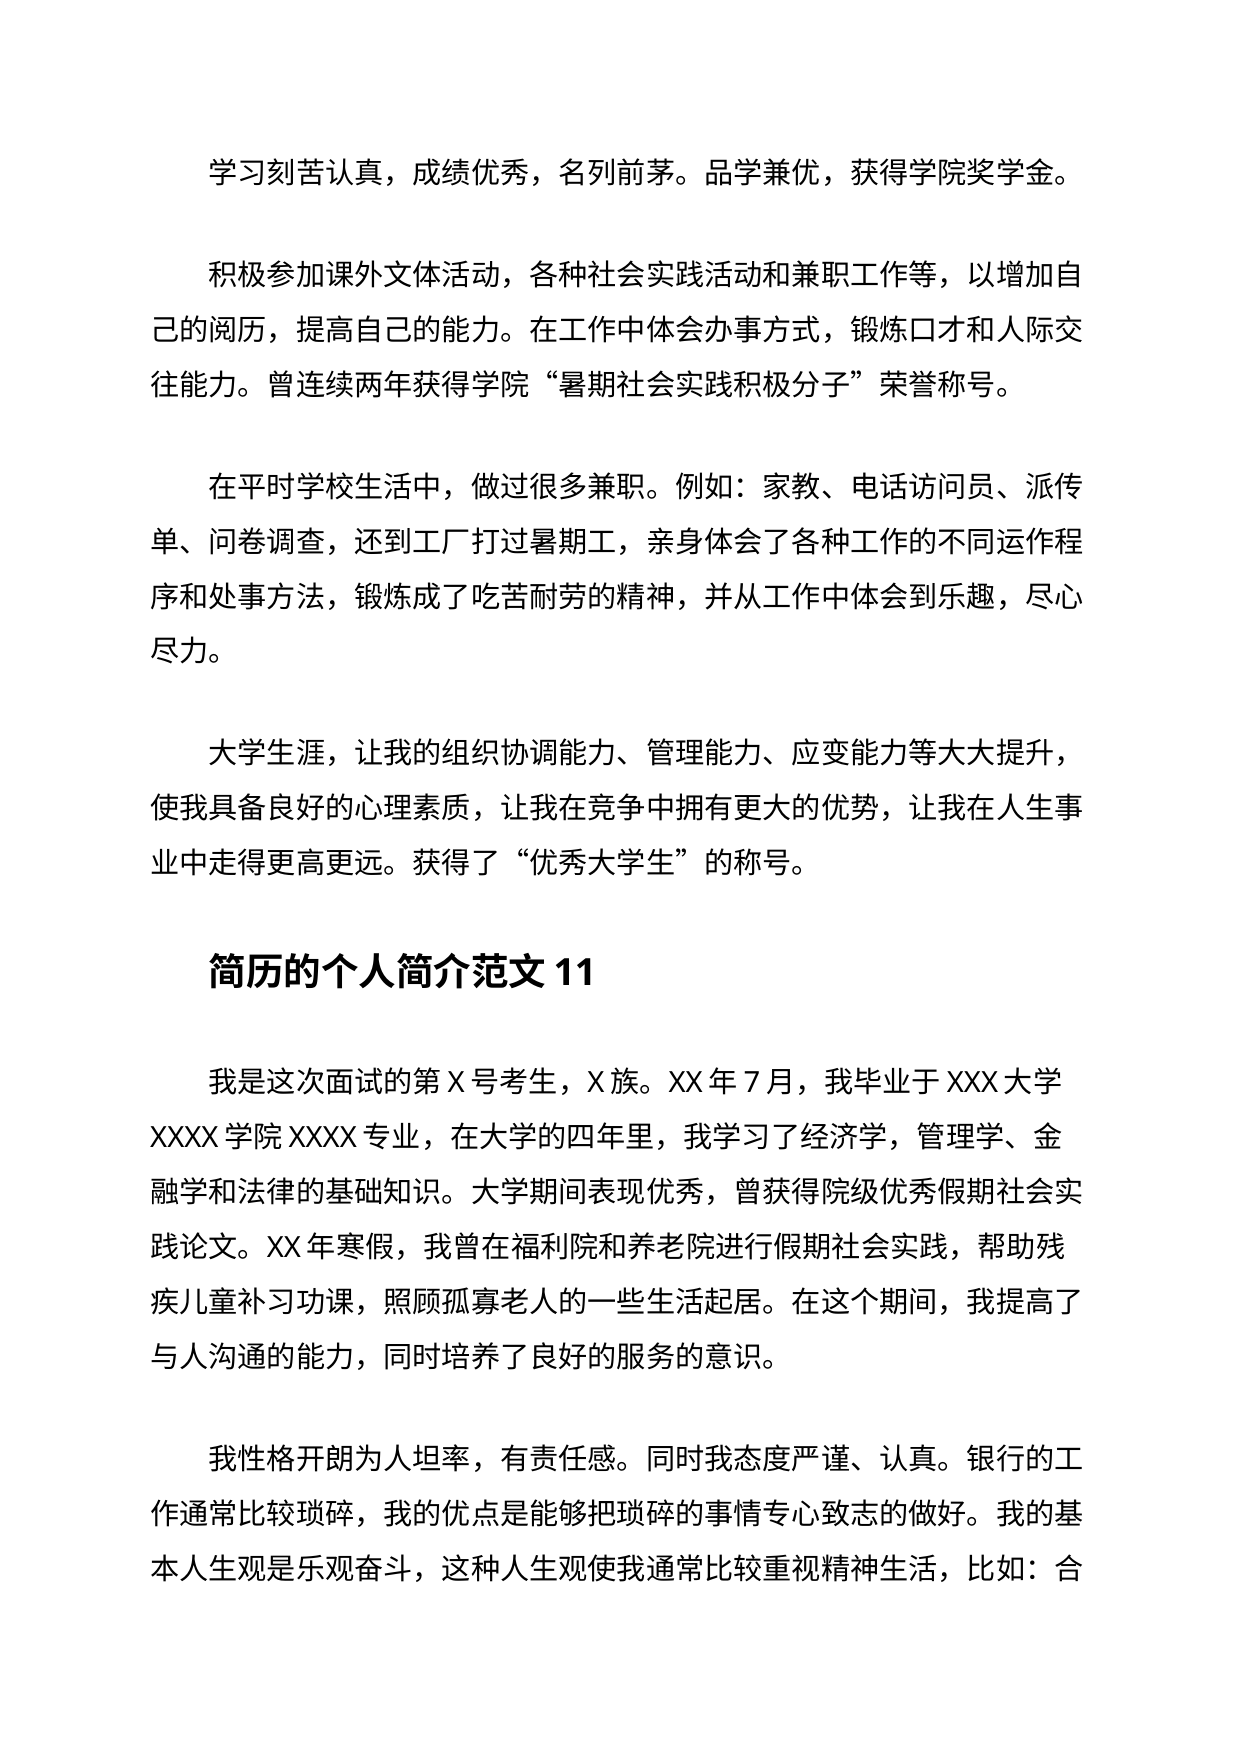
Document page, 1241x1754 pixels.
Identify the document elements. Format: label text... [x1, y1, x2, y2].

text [150, 1436, 1090, 1588]
text 大学生涯，让我的组织协调能力、管理能力、应变能力等大大提升，使我具备良好的心理素质，让我在竞争中拥有更大的优势，让我在人生事业中走得更高更远。获得了“优秀大学生”的称号。 [150, 730, 1090, 882]
text 简历的个人简介范文11 [150, 941, 1090, 996]
text 我是这次面试的第X号考生，X族。XX年7月，我毕业于XXX大学XXXX学院XXXX专业，在大学的四年里，我学习了经济学，管理学、金融学和法律的基础知识。大学期间表现优秀，曾获得院级优秀假期社会实践论文。XX年寒假，我曾在福利院和养老院进行假期社会实践，帮助残疾儿童补习功课，照顾孤寡老人的一些生活起居。在这个期间，我提高了与人沟通的能力，同时培养了良好的服务的意识。 [150, 1059, 1090, 1376]
text 在平时学校生活中，做过很多兼职。例如：家教、电话访问员、派传单、问卷调查，还到工厂打过暑期工，亲身体会了各种工作的不同运作程序和处事方法，锻炼成了吃苦耐劳的精神，并从工作中体会到乐趣，尽心尽力。 [150, 463, 1090, 670]
text 学习刻苦认真，成绩优秀，名列前茅。品学兼优，获得学院奖学金。 [150, 150, 1090, 192]
text 积极参加课外文体活动，各种社会实践活动和兼职工作等，以增加自己的阅历，提高自己的能力。在工作中体会办事方式，锻炼口才和人际交往能力。曾连续两年获得学院“暑期社会实践积极分子”荣誉称号。 [150, 252, 1090, 404]
